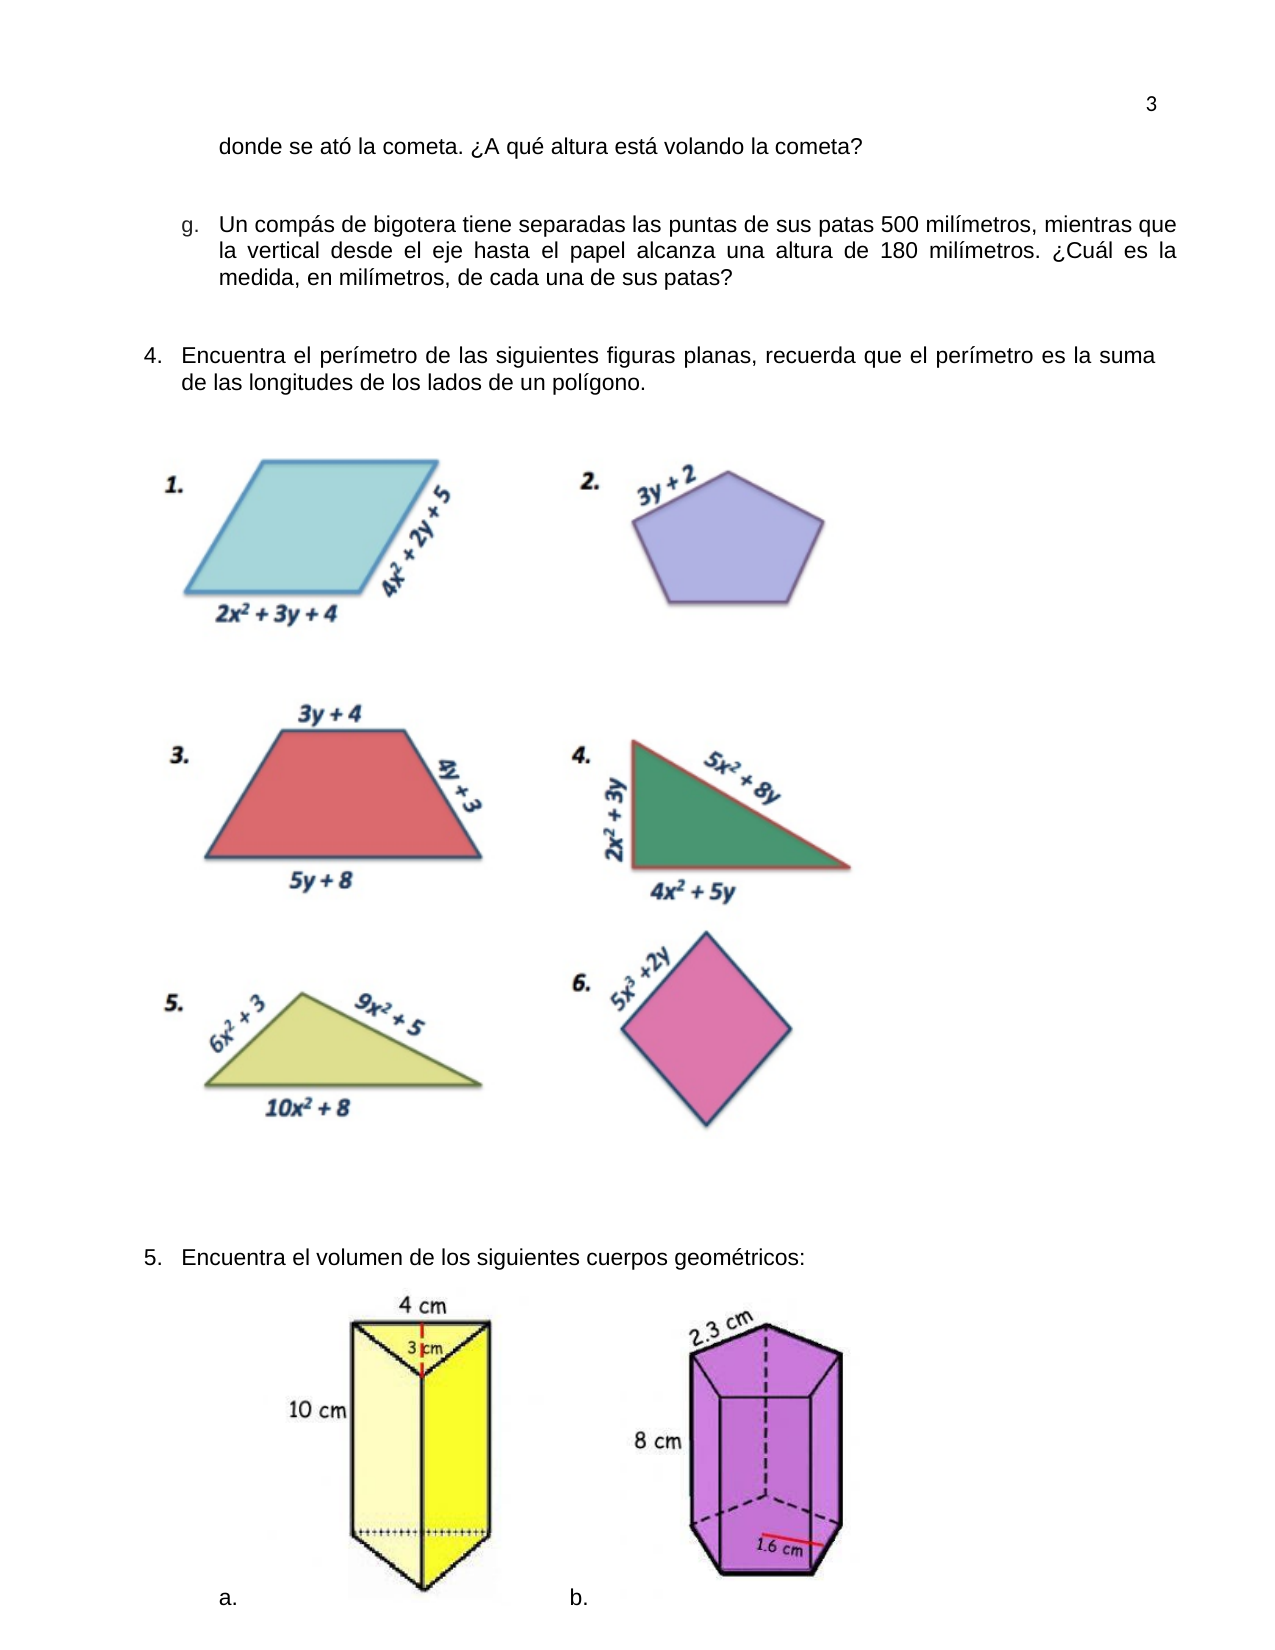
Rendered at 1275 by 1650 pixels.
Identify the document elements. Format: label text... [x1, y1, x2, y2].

picture [620, 1298, 872, 1606]
picture [106, 421, 901, 1139]
list Encuentra el perímetro de las siguientes figuras planas, recuerda que el perímetro es la suma de las longitudes de los lados de un polígono. [144, 342, 1157, 395]
picture [262, 1270, 544, 1606]
list Un compás de bigotera tiene separadas las puntas de sus patas 500 milímetros, mientras que la vertical desde el eje hasta el papel alcanza una altura de 180 milímetros. ¿Cuál es la medida, en milímetros, de cada una de sus patas? [181, 211, 1177, 290]
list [181, 133, 1157, 160]
list Encuentra el volumen de los siguientes cuerpos geométricos: [144, 1244, 1157, 1271]
